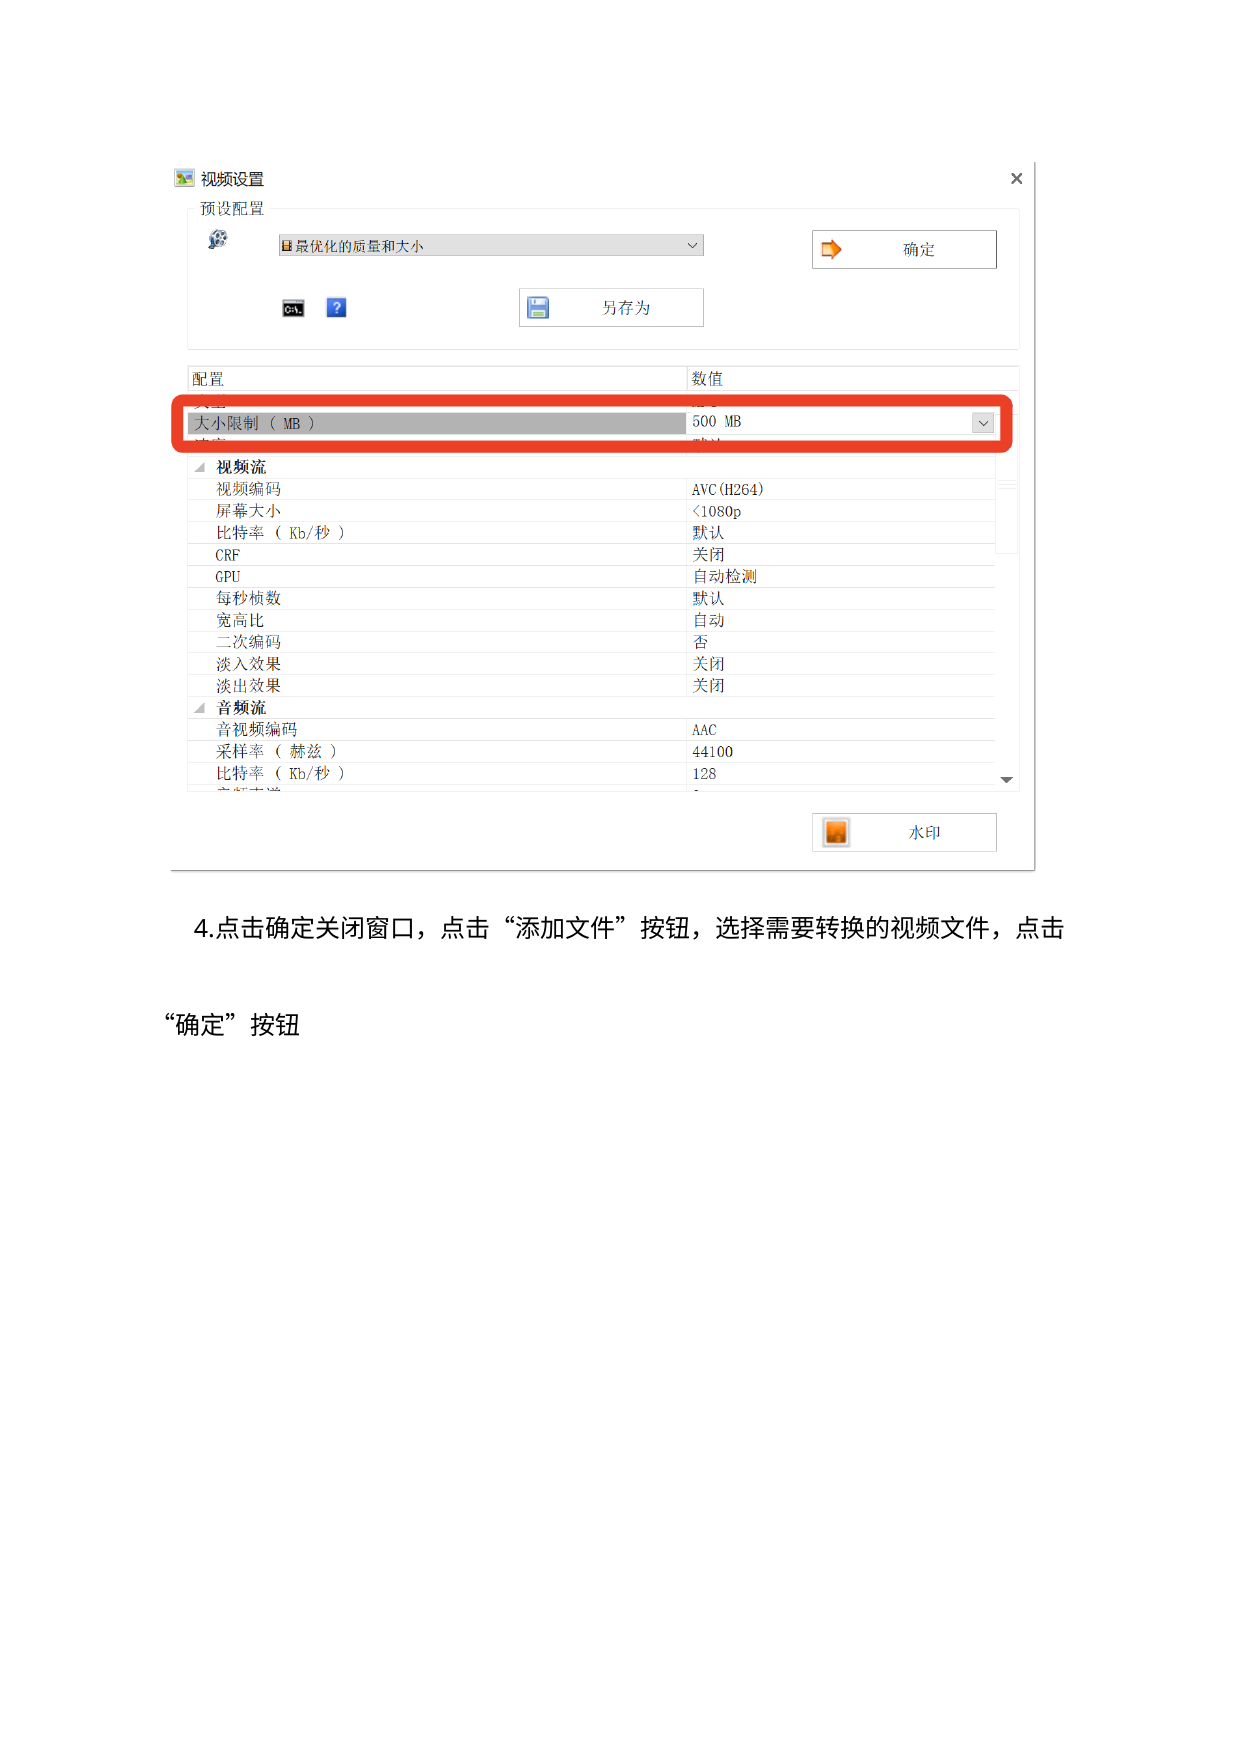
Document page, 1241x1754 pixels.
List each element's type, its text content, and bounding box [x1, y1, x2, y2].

text 4.点击确定关闭窗口，点击“添加文件”按钮，选择需要转换的视频文件，点击“确定”按钮 [150, 894, 1090, 1056]
picture [170, 162, 1037, 873]
